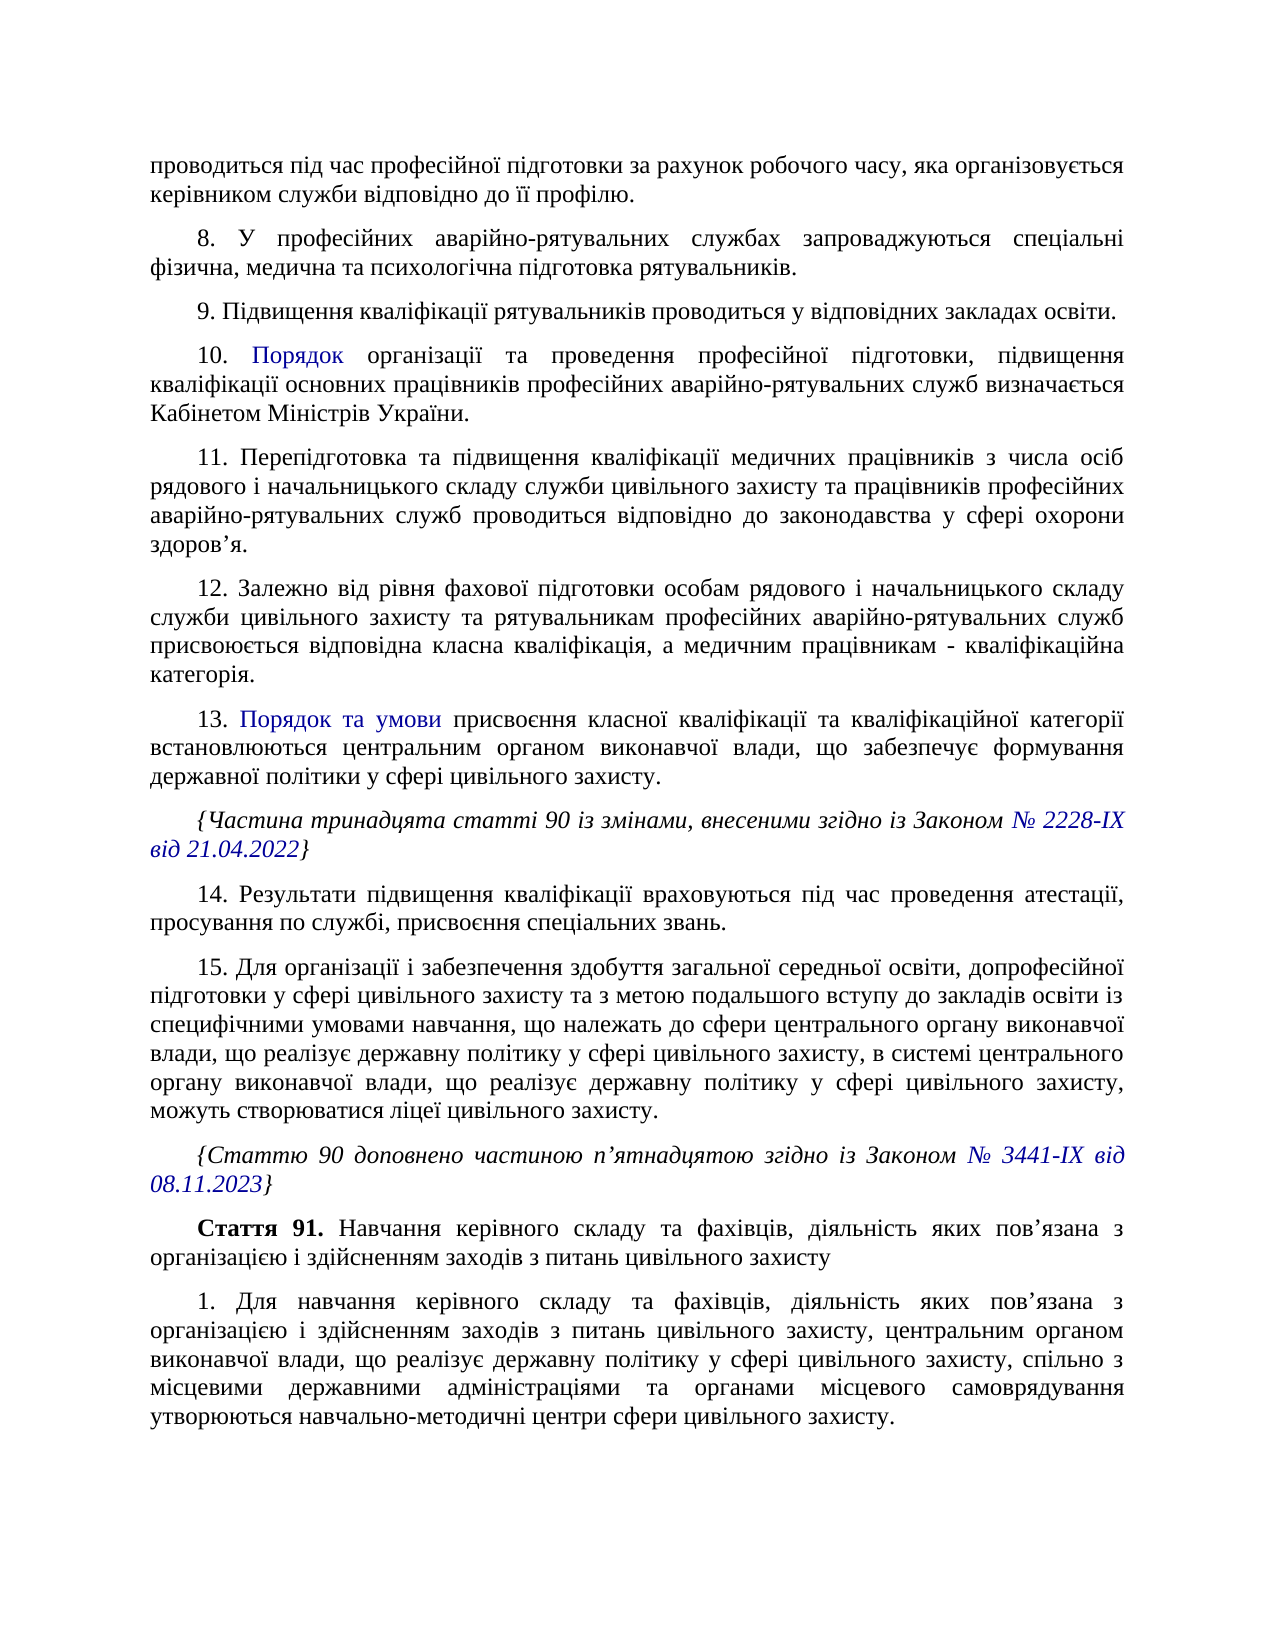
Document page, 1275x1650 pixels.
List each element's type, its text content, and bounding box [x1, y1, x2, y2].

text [150, 150, 1125, 207]
text 9. Підвищення кваліфікації рятувальників проводиться у відповідних закладах освіти. [150, 296, 1125, 325]
text 8. У професійних аварійно-рятувальних службах запроваджуються спеціальні фізична, медична та психологічна підготовка рятувальників. [150, 223, 1125, 281]
text 10. Порядок організації та проведення професійної підготовки, підвищення кваліфікації основних працівників професійних аварійно-рятувальних служб визначається Кабінетом Міністрів України. [150, 341, 1125, 427]
text 13. Порядок та умови присвоєння класної кваліфікації та кваліфікаційної категорії встановлюються центральним органом виконавчої влади, що забезпечує формування державної політики у сфері цивільного захисту. [150, 704, 1125, 790]
text 14. Результати підвищення кваліфікації враховуються під час проведення атестації, просування по службі, присвоєння спеціальних звань. [150, 879, 1125, 936]
text Стаття 91. Навчання керівного складу та фахівців, діяльність яких пов’язана з організацією і здійсненням заходів з питань цивільного захисту [150, 1213, 1125, 1271]
text {Частина тринадцята статті 90 із змінами, внесеними згідно із Законом № 2228-IX від 21.04.2022} [150, 806, 1125, 863]
text 1. Для навчання керівного складу та фахівців, діяльність яких пов’язана з організацією і здійсненням заходів з питань цивільного захисту, центральним органом виконавчої влади, що реалізує державну політику у сфері цивільного захисту, спільно з місцевими державними адміністраціями та органами місцевого самоврядування утворюються навчально-методичні центри сфери цивільного захисту. [150, 1286, 1125, 1430]
text 15. Для організації і забезпечення здобуття загальної середньої освіти, допрофесійної підготовки у сфері цивільного захисту та з метою подальшого вступу до закладів освіти із специфічними умовами навчання, що належать до сфери центрального органу виконавчої влади, що реалізує державну політику у сфері цивільного захисту, в системі центрального органу виконавчої влади, що реалізує державну політику у сфері цивільного захисту, можуть створюватися ліцеї цивільного захисту. [150, 952, 1125, 1124]
text 12. Залежно від рівня фахової підготовки особам рядового і начальницького складу служби цивільного захисту та рятувальникам професійних аварійно-рятувальних служб присвоюється відповідна класна кваліфікація, а медичним працівникам - кваліфікаційна категорія. [150, 573, 1125, 688]
text 11. Перепідготовка та підвищення кваліфікації медичних працівників з числа осіб рядового і начальницького складу служби цивільного захисту та працівників професійних аварійно-рятувальних служб проводиться відповідно до законодавства у сфері охорони здоров’я. [150, 442, 1125, 557]
text {Cтаттю 90 доповнено частиною п’ятнадцятою згідно із Законом № 3441-IX від 08.11.2023} [150, 1140, 1125, 1197]
